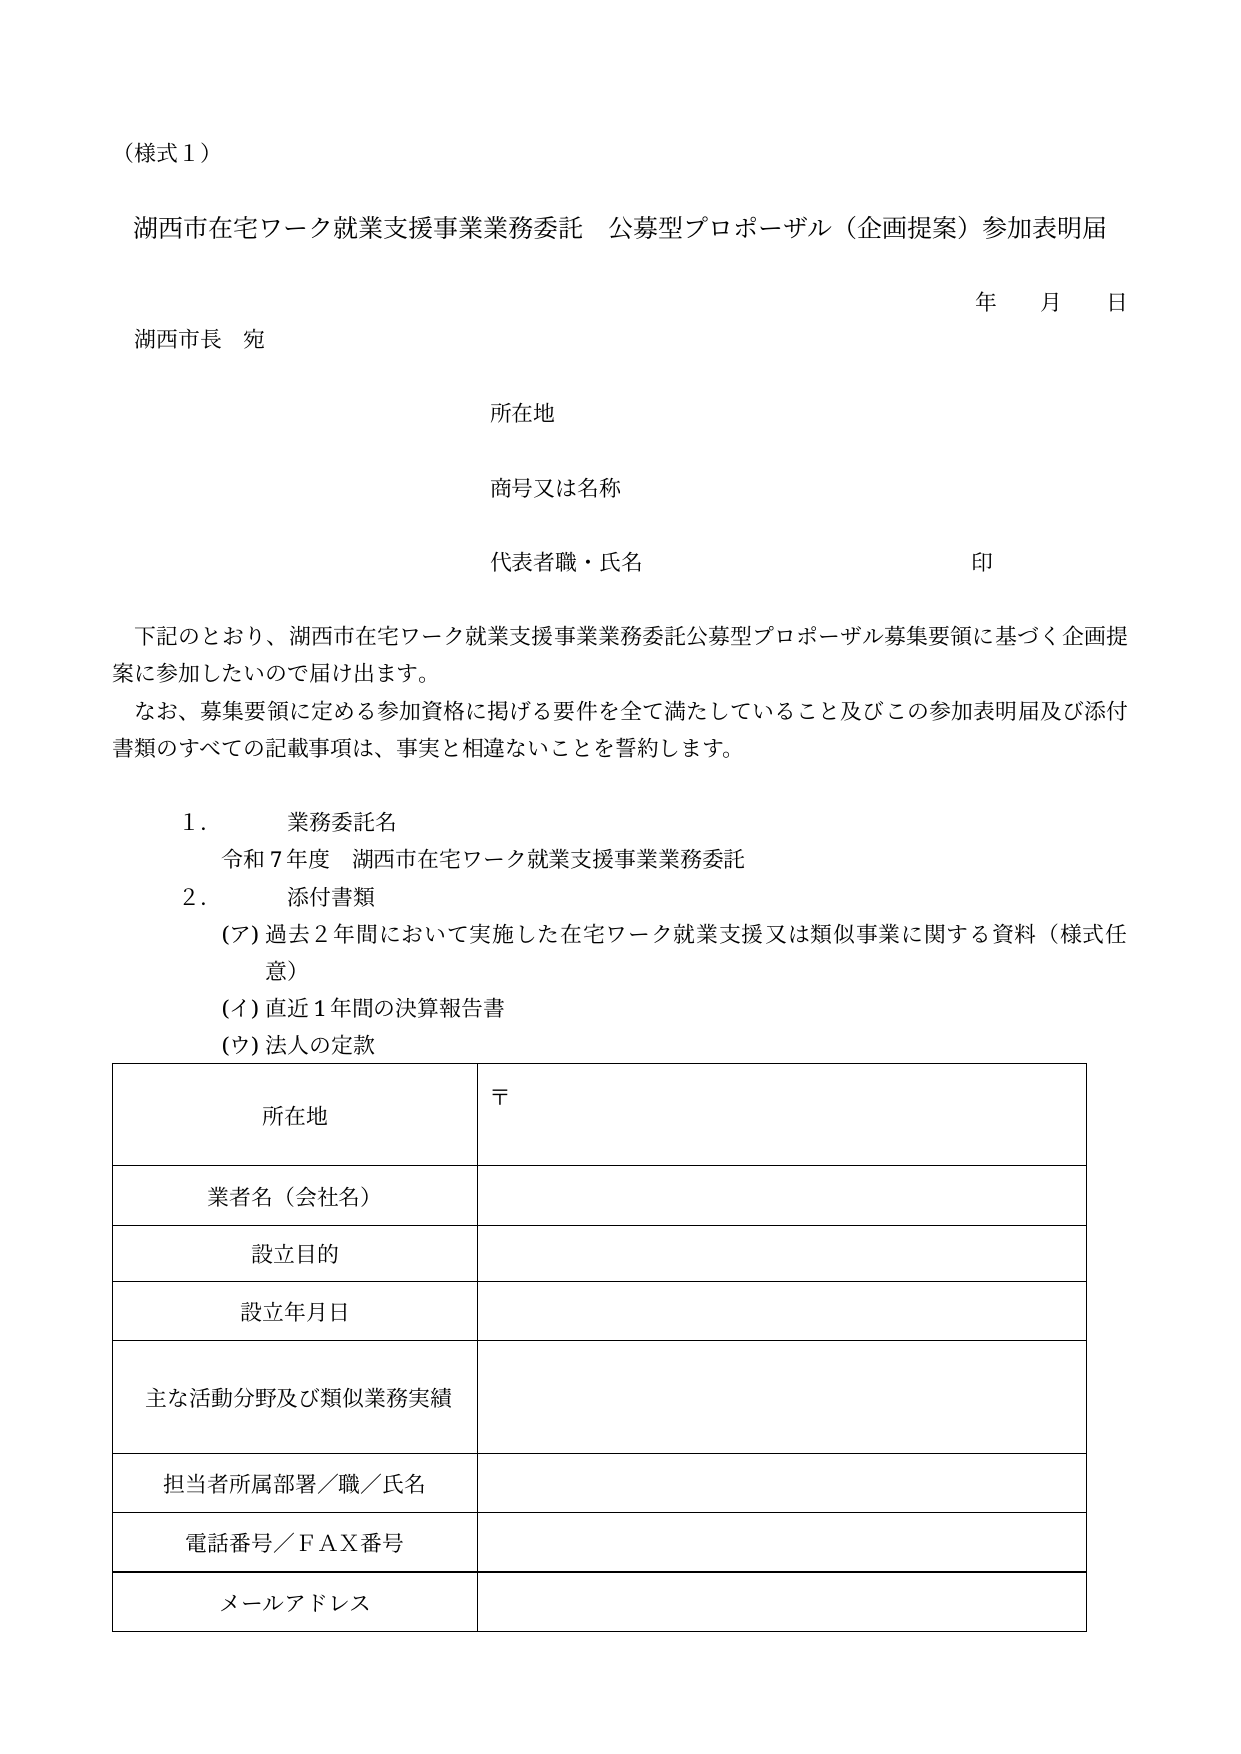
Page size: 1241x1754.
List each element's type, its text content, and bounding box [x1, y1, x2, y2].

text なお、募集要領に定める参加資格に掲げる要件を全て満たしていること及びこの参加表明届及び添付書類のすべての記載事項は、事実と相違ないことを誓約します。 [112, 691, 1128, 765]
list 令和7年度 湖西市在宅ワーク就業支援事業業務委託 [156, 840, 1128, 877]
table_cell 業者名（会社名） [113, 1166, 477, 1224]
text 商号又は名称 [490, 468, 1128, 505]
table_cell [478, 1341, 1086, 1453]
table_header 〒 [478, 1064, 1086, 1165]
table_cell [478, 1166, 1086, 1224]
table_cell 設立年月日 [113, 1282, 477, 1340]
text 年 月 日 [112, 282, 1128, 319]
list 過去２年間において実施した在宅ワーク就業支援又は類似事業に関する資料（様式任意） [222, 914, 1128, 988]
table_header 所在地 [113, 1064, 477, 1165]
text 所在地 [490, 393, 1128, 431]
list 添付書類 [178, 877, 1128, 914]
table_cell [478, 1226, 1086, 1281]
table_cell 設立目的 [113, 1226, 477, 1281]
list 法人の定款 [222, 1026, 1128, 1063]
text 代表者職・氏名 印 [490, 542, 1128, 579]
list 直近1年間の決算報告書 [222, 988, 1128, 1026]
table_cell メールアドレス [113, 1573, 477, 1631]
table_cell 主な活動分野及び類似業務実績 [113, 1341, 477, 1453]
table_cell [478, 1282, 1086, 1340]
text （様式１） [112, 133, 1128, 170]
table_cell [478, 1573, 1086, 1631]
table_cell 担当者所属部署／職／氏名 [113, 1454, 477, 1512]
table_cell 電話番号／ＦＡＸ番号 [113, 1513, 477, 1571]
text 湖西市在宅ワーク就業支援事業業務委託 公募型プロポーザル（企画提案）参加表明届 [112, 208, 1128, 245]
table_cell [478, 1454, 1086, 1512]
text 湖西市長 宛 [112, 319, 1128, 356]
table_cell [478, 1513, 1086, 1571]
list 業務委託名 [178, 803, 1128, 840]
text 下記のとおり、湖西市在宅ワーク就業支援事業業務委託公募型プロポーザル募集要領に基づく企画提案に参加したいので届け出ます。 [112, 617, 1128, 691]
